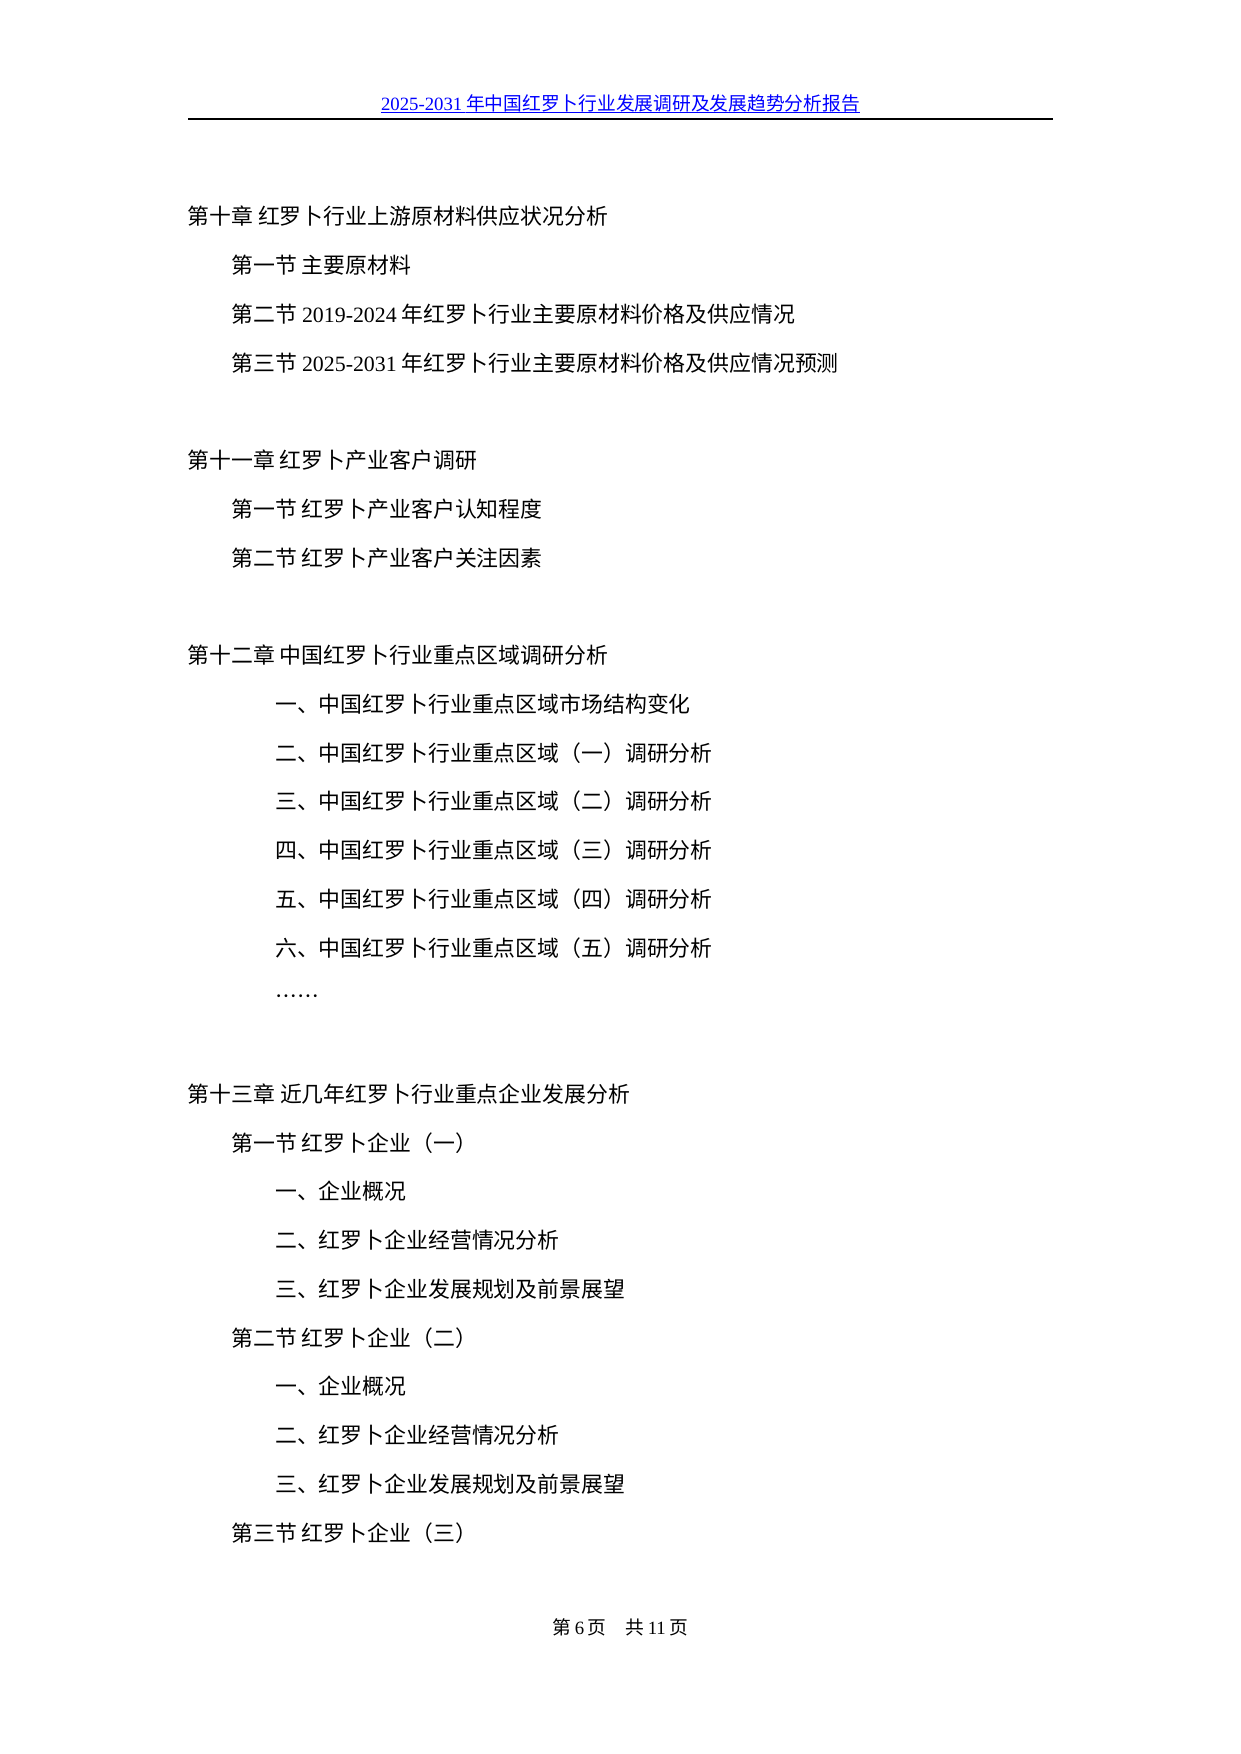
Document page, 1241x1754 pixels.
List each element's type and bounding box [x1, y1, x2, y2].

text [187, 150, 1053, 1548]
